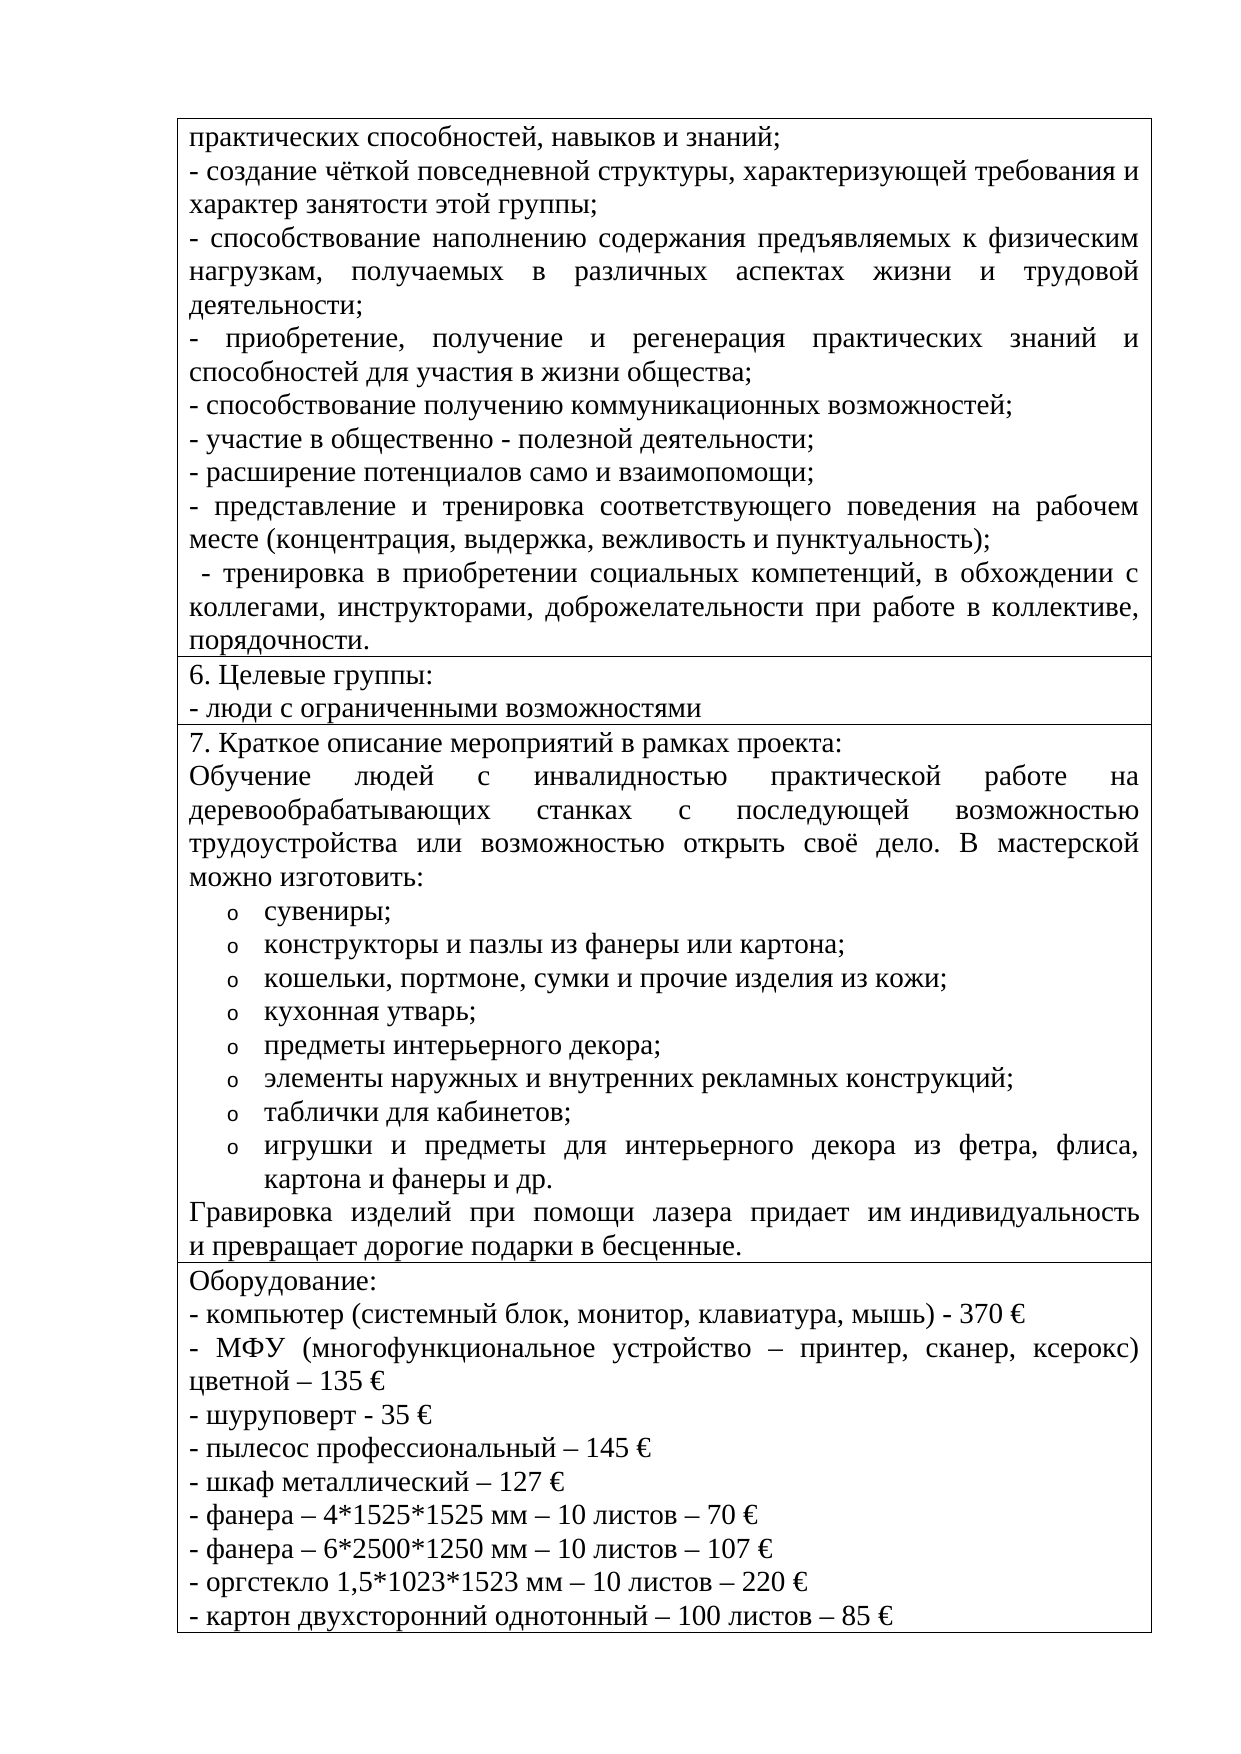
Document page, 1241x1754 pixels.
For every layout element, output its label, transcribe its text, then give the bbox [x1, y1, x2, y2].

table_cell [178, 119, 1151, 656]
table_cell 7. Краткое описание мероприятий в рамках проекта: Обучение людей с инвалидностью практической работе на деревообрабатывающих станках с последующей возможностью трудоустройства или возможностью открыть своё дело. В мастерской можно изготовить: сувениры; конструкторы и пазлы из фанеры или картона; кошельки, портмоне, сумки и прочие изделия из кожи; кухонная утварь; предметы интерьерного декора; элементы наружных и внутренних рекламных конструкций; таблички для кабинетов; игрушки и предметы для интерьерного декора из фетра, флиса, картона и фанеры и др. Гравировка изделий при помощи лазера придает им индивидуальность и превращает дорогие подарки в бесценные. [178, 725, 1151, 1262]
table_cell 6. Целевые группы: - люди с ограниченными возможностями [178, 657, 1151, 724]
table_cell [178, 1263, 1151, 1632]
